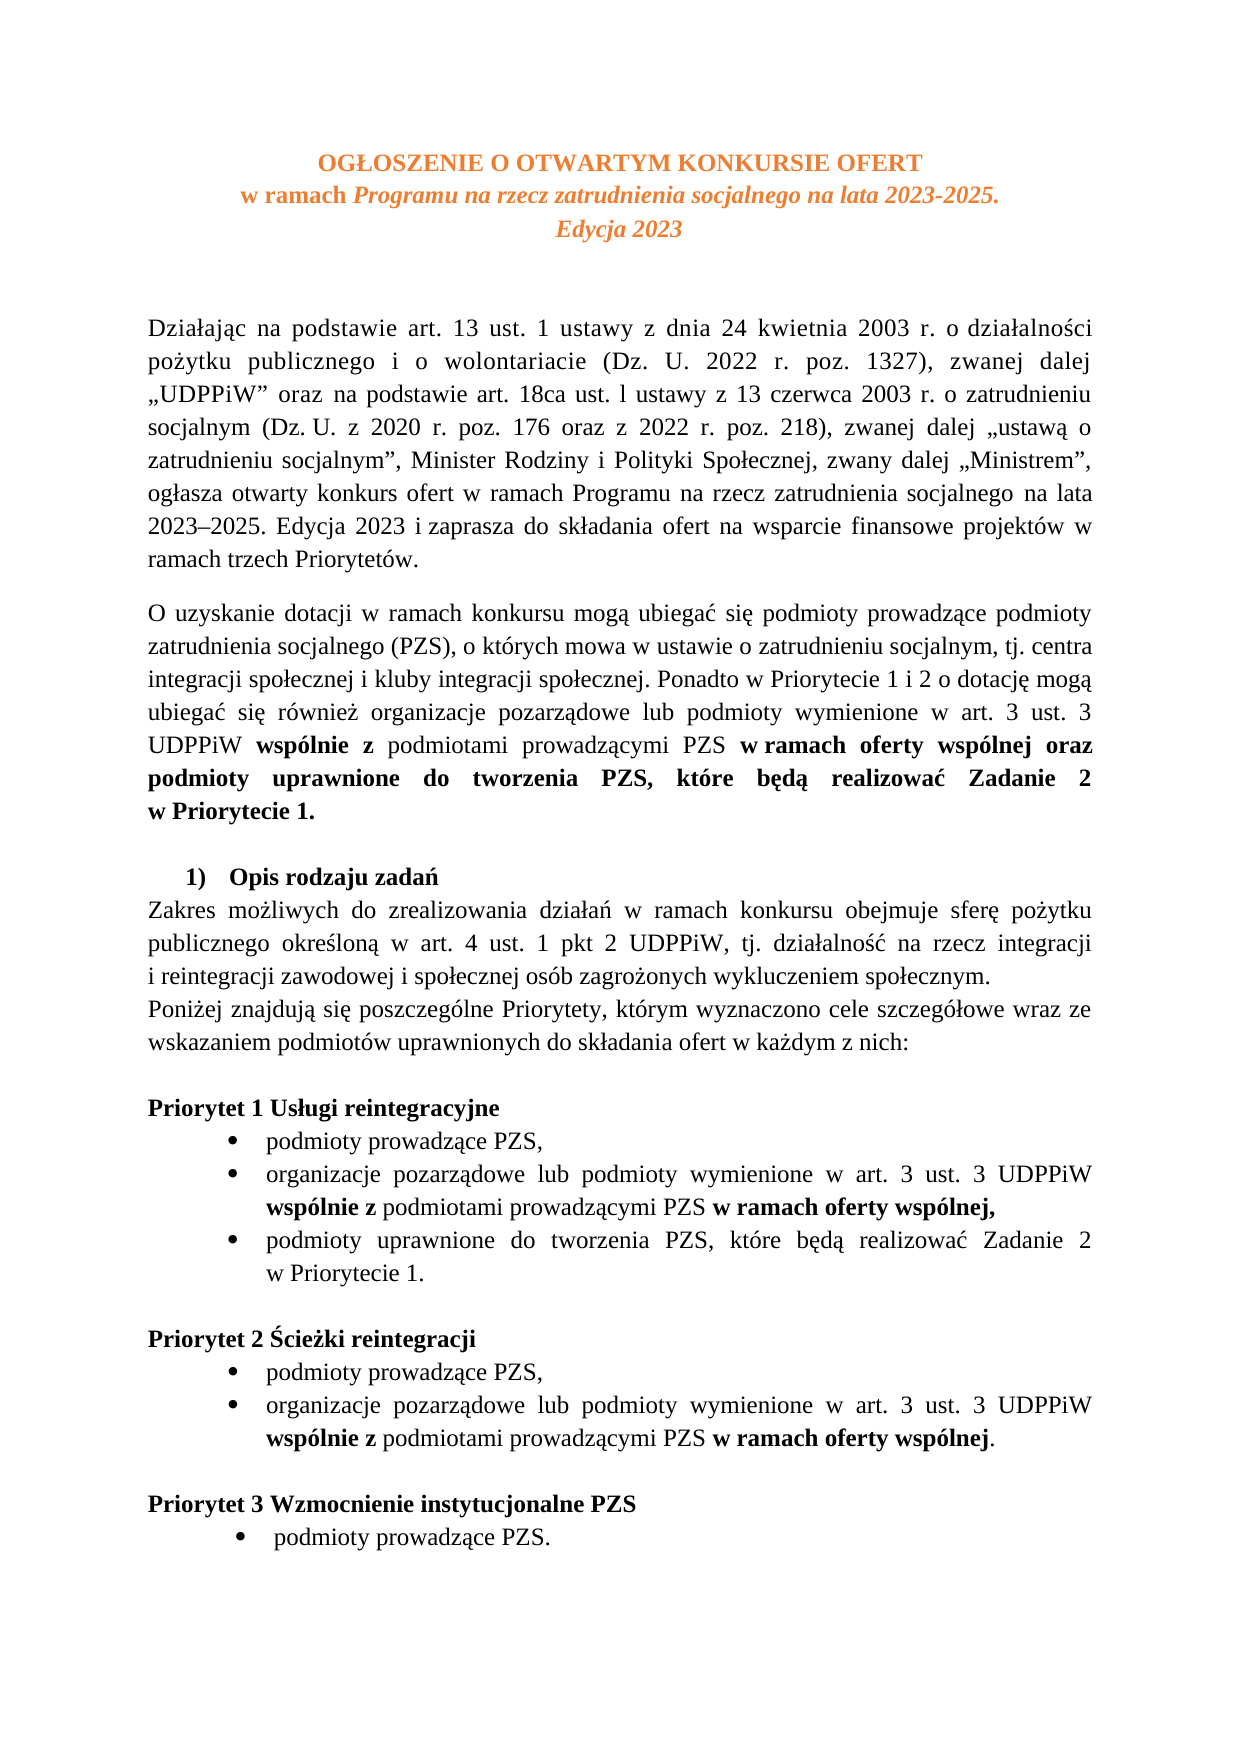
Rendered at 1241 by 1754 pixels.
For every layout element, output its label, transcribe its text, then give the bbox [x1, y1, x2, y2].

list podmioty prowadzące PZS, [228, 1126, 1093, 1155]
subtitle Opis rodzaju zadań [185, 862, 1093, 891]
list organizacje pozarządowe lub podmioty wymienione w art. 3 ust. 3 UDPPiW wspólnie z podmiotami prowadzącymi PZS w ramach oferty wspólnej. [228, 1390, 1093, 1452]
subtitle OGŁOSZENIE O OTWARTYM KONKURSIE OFERT [148, 148, 1093, 176]
text Poniżej znajdują się poszczególne Priorytety, którym wyznaczono cele szczegółowe wraz ze wskazaniem podmiotów uprawnionych do składania ofert w każdym z nich: [148, 994, 1093, 1056]
list podmioty prowadzące PZS. [236, 1522, 1093, 1551]
subtitle w ramach Programu na rzecz zatrudnienia socjalnego na lata 2023-2025. [148, 181, 1093, 209]
list podmioty prowadzące PZS, [228, 1357, 1093, 1386]
text Zakres możliwych do zrealizowania działań w ramach konkursu obejmuje sferę pożytku publicznego określoną w art. 4 ust. 1 pkt 2 UDPPiW, tj. działalność na rzecz integracji i reintegracji zawodowej i społecznej osób zagrożonych wykluczeniem społecznym. [148, 895, 1093, 990]
list podmioty uprawnione do tworzenia PZS, które będą realizować Zadanie 2 w Priorytecie 1. [228, 1225, 1093, 1287]
text Działając na podstawie art. 13 ust. 1 ustawy z dnia 24 kwietnia 2003 r. o działalności pożytku publicznego i o wolontariacie (Dz. U. 2022 r. poz. 1327), zwanej dalej „UDPPiW” oraz na podstawie art. 18ca ust. l ustawy z 13 czerwca 2003 r. o zatrudnieniu socjalnym (Dz. U. z 2020 r. poz. 176 oraz z 2022 r. poz. 218), zwanej dalej „ustawą o zatrudnieniu socjalnym”, Minister Rodziny i Polityki Społecznej, zwany dalej „Ministrem”, ogłasza otwarty konkurs ofert w ramach Programu na rzecz zatrudnienia socjalnego na lata 2023–2025. Edycja 2023 i zaprasza do składania ofert na wsparcie finansowe projektów w ramach trzech Priorytetów. [148, 313, 1093, 573]
text Priorytet 1 Usługi reintegracyjne [148, 1093, 1093, 1122]
list organizacje pozarządowe lub podmioty wymienione w art. 3 ust. 3 UDPPiW wspólnie z podmiotami prowadzącymi PZS w ramach oferty wspólnej, [228, 1159, 1093, 1221]
text Priorytet 2 Ścieżki reintegracji [148, 1324, 1093, 1353]
text Priorytet 3 Wzmocnienie instytucjonalne PZS [148, 1489, 1093, 1518]
text O uzyskanie dotacji w ramach konkursu mogą ubiegać się podmioty prowadzące podmioty zatrudnienia socjalnego (PZS), o których mowa w ustawie o zatrudnieniu socjalnym, tj. centra integracji społecznej i kluby integracji społecznej. Ponadto w Priorytecie 1 i 2 o dotację mogą ubiegać się również organizacje pozarządowe lub podmioty wymienione w art. 3 ust. 3 UDPPiW wspólnie z podmiotami prowadzącymi PZS w ramach oferty wspólnej oraz podmioty uprawnione do tworzenia PZS, które będą realizować Zadanie 2 w Priorytecie 1. [148, 598, 1093, 824]
subtitle Edycja 2023 [148, 214, 1093, 242]
